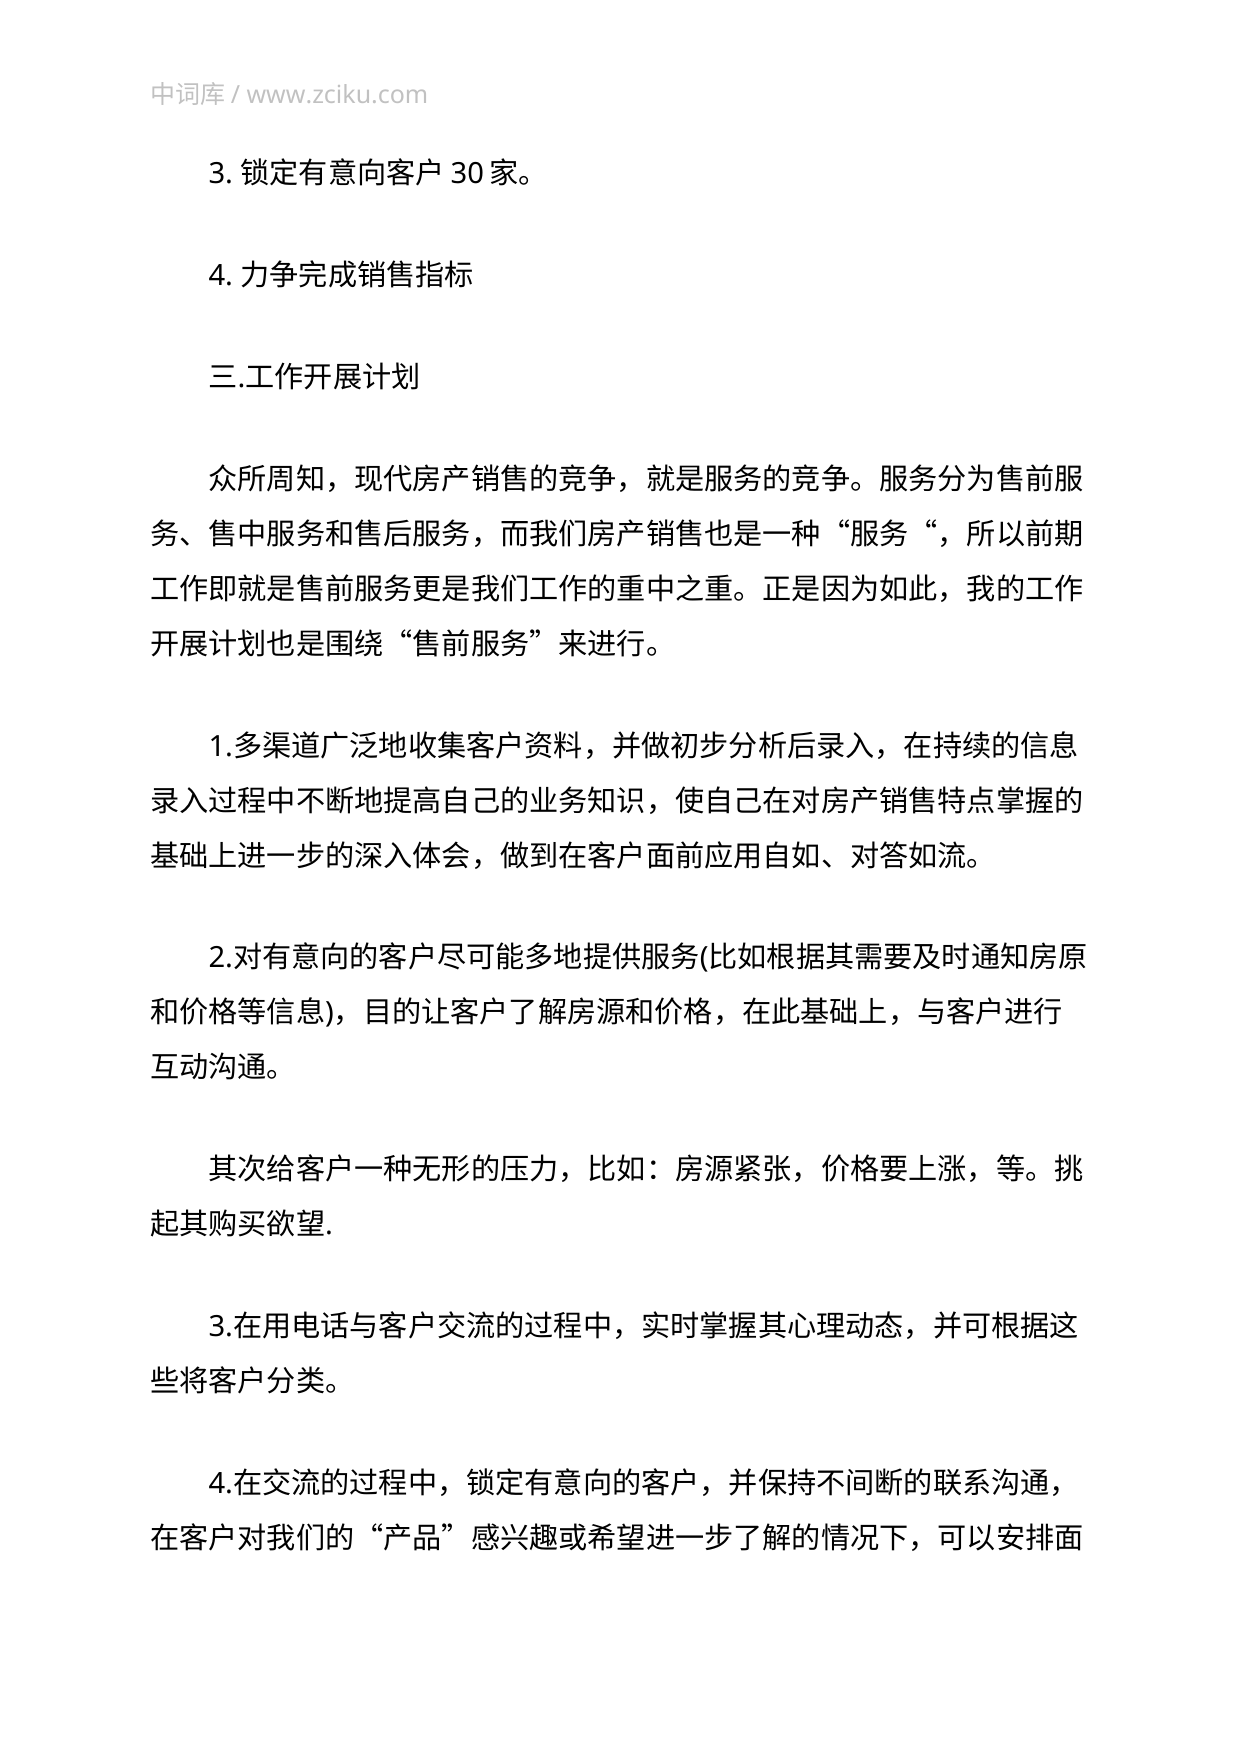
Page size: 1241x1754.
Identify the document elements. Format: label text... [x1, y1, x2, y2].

text 3.在用电话与客户交流的过程中，实时掌握其心理动态，并可根据这些将客户分类。 [150, 1303, 1090, 1400]
text 1.多渠道广泛地收集客户资料，并做初步分析后录入，在持续的信息录入过程中不断地提高自己的业务知识，使自己在对房产销售特点掌握的基础上进一步的深入体会，做到在客户面前应用自如、对答如流。 [150, 722, 1090, 874]
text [150, 1459, 1090, 1557]
text 众所周知，现代房产销售的竞争，就是服务的竞争。服务分为售前服务、售中服务和售后服务，而我们房产销售也是一种“服务“，所以前期工作即就是售前服务更是我们工作的重中之重。正是因为如此，我的工作开展计划也是围绕“售前服务”来进行。 [150, 456, 1090, 663]
text 4. 力争完成销售指标 [150, 252, 1090, 294]
text 2.对有意向的客户尽可能多地提供服务(比如根据其需要及时通知房原和价格等信息)，目的让客户了解房源和价格，在此基础上，与客户进行互动沟通。 [150, 934, 1090, 1086]
text 三.工作开展计划 [150, 354, 1090, 396]
text 3. 锁定有意向客户30家。 [150, 150, 1090, 192]
text 其次给客户一种无形的压力，比如：房源紧张，价格要上涨，等。挑起其购买欲望. [150, 1146, 1090, 1243]
